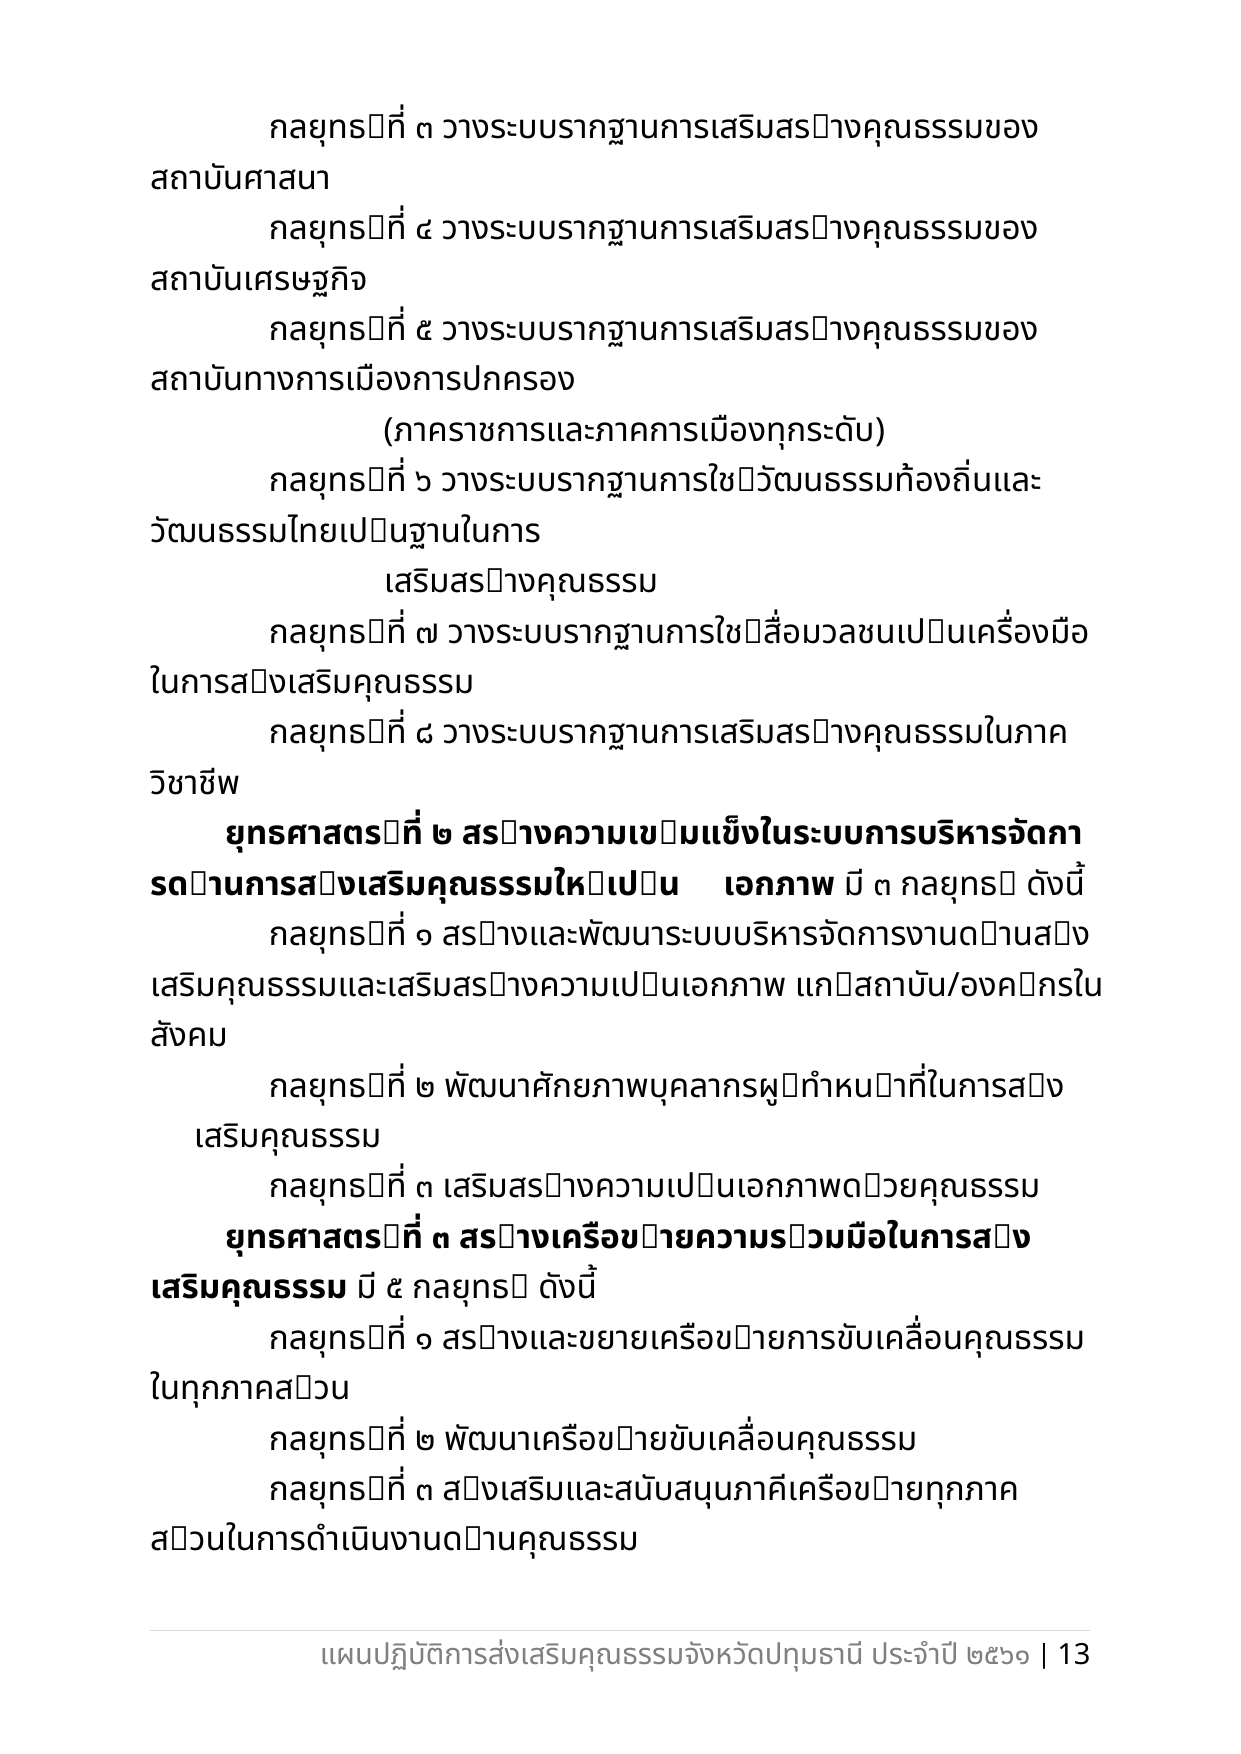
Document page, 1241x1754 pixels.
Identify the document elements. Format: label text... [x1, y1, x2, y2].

text ยุทธศาสตรที่ ๒ สรางความเขมแข็งในระบบการบริหารจัดการดานการสงเสริมคุณธรรมใหเปน เอกภาพ มี ๓ กลยุทธ ดังนี้ [150, 809, 1110, 910]
text กลยุทธที่ ๑ สรางและขยายเครือขายการขับเคลื่อนคุณธรรมในทุกภาคสวน [150, 1314, 1090, 1414]
text (ภาคราชการและภาคการเมืองทุกระดับ) [150, 406, 1090, 456]
text กลยุทธที่ ๖ วางระบบรากฐานการใชวัฒนธรรมท้องถิ่นและวัฒนธรรมไทยเปนฐานในการ [150, 456, 1090, 557]
text กลยุทธที่ ๓ เสริมสรางความเปนเอกภาพดวยคุณธรรม [150, 1162, 1090, 1213]
text กลยุทธที่ ๓ สงเสริมและสนับสนุนภาคีเครือขายทุกภาคสวนในการดำเนินงานดานคุณธรรม [150, 1465, 1090, 1566]
text กลยุทธที่ ๓ วางระบบรากฐานการเสริมสรางคุณธรรมของสถาบันศาสนา [150, 103, 1090, 204]
text กลยุทธที่ ๗ วางระบบรากฐานการใชสื่อมวลชนเปนเครื่องมือในการสงเสริมคุณธรรม [150, 608, 1090, 708]
text กลยุทธที่ ๒ พัฒนาเครือขายขับเคลื่อนคุณธรรม [150, 1414, 1090, 1465]
text กลยุทธที่ ๕ วางระบบรากฐานการเสริมสรางคุณธรรมของสถาบันทางการเมืองการปกครอง [150, 305, 1090, 406]
text เสริมสรางคุณธรรม [150, 557, 1090, 608]
text กลยุทธที่ ๔ วางระบบรากฐานการเสริมสรางคุณธรรมของสถาบันเศรษฐกิจ [150, 204, 1090, 305]
text ยุทธศาสตรที่ ๓ สรางเครือขายความรวมมือในการสงเสริมคุณธรรม มี ๕ กลยุทธ ดังนี้ [150, 1213, 1090, 1314]
text กลยุทธที่ ๒ พัฒนาศักยภาพบุคลากรผูทำหนาที่ในการสงเสริมคุณธรรม [194, 1062, 1090, 1162]
text กลยุทธที่ ๑ สรางและพัฒนาระบบบริหารจัดการงานดานสงเสริมคุณธรรมและเสริมสรางความเปนเอกภาพ แกสถาบัน/องคกรในสังคม [150, 910, 1110, 1062]
text กลยุทธที่ ๘ วางระบบรากฐานการเสริมสรางคุณธรรมในภาควิชาชีพ [150, 708, 1090, 809]
